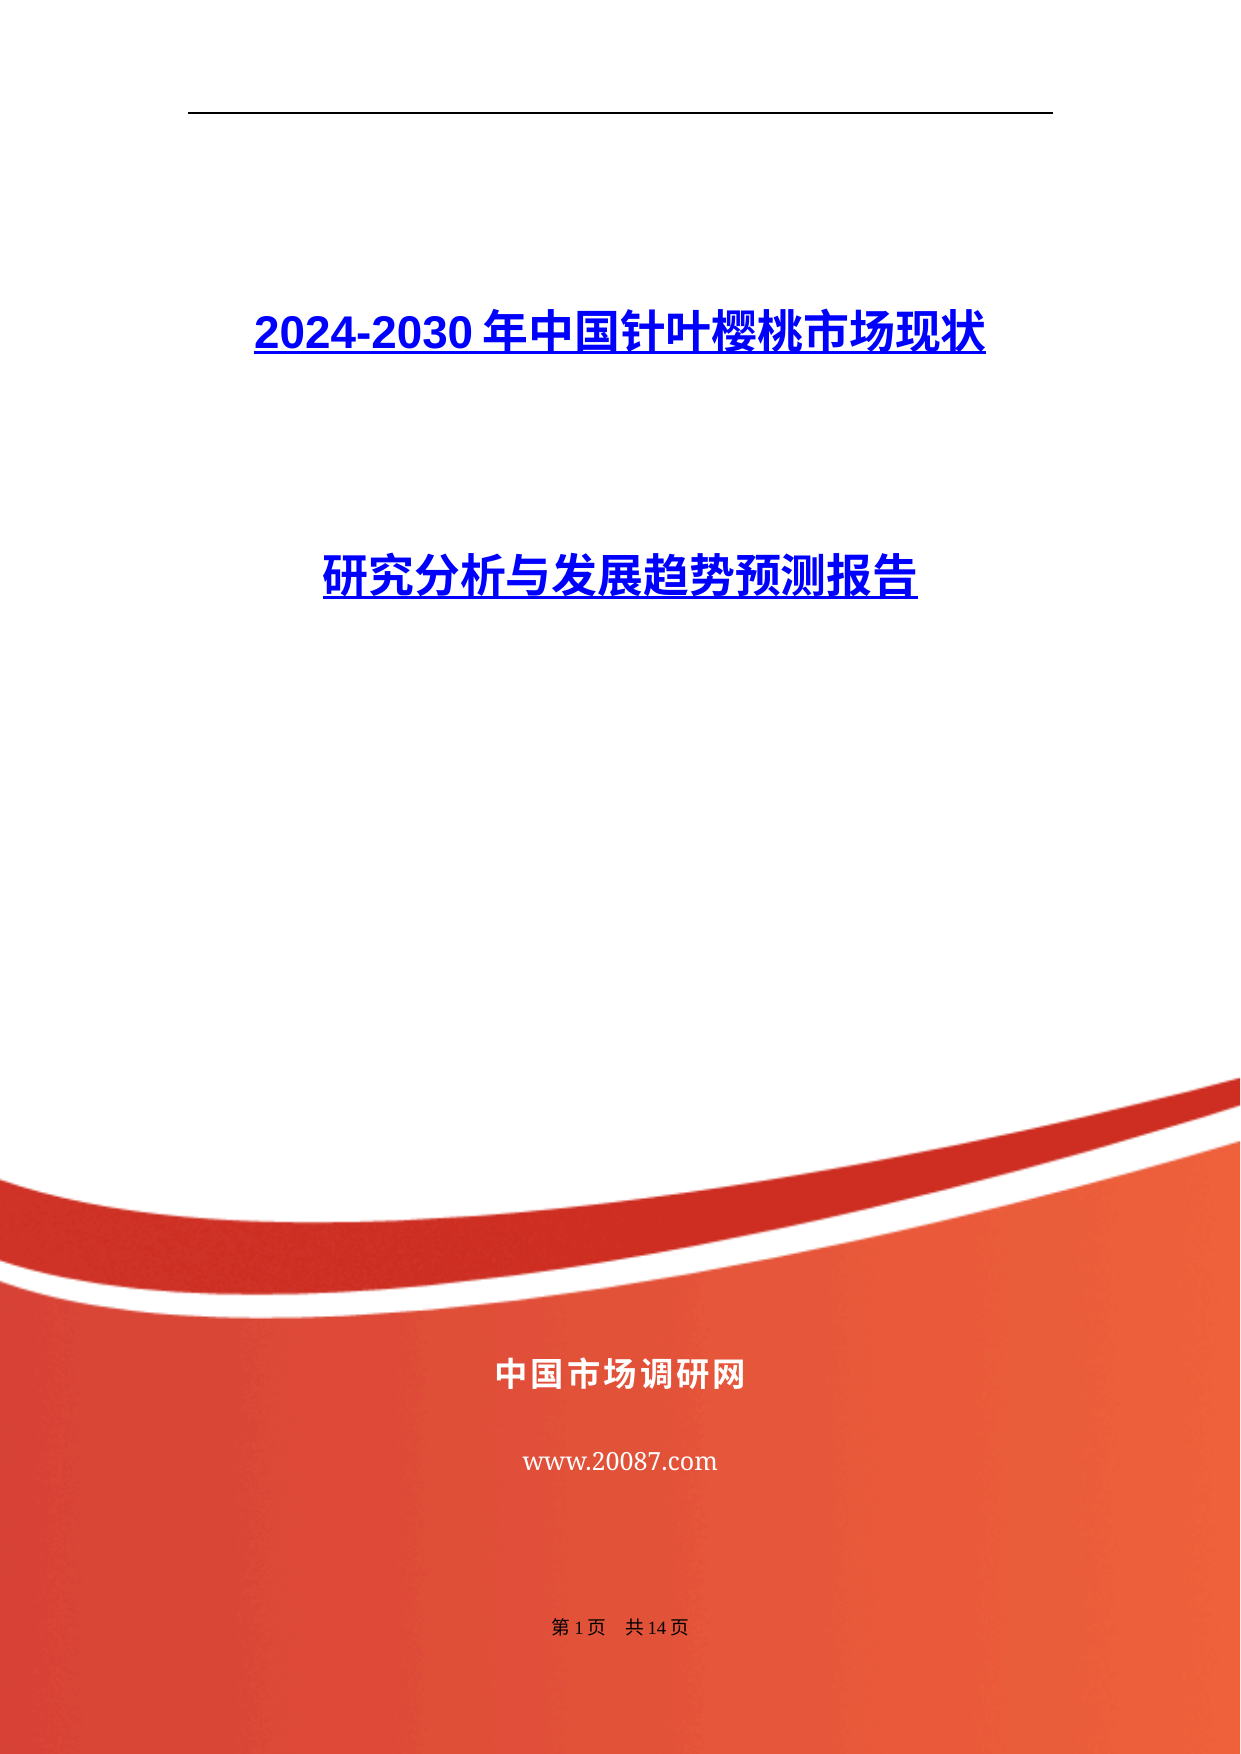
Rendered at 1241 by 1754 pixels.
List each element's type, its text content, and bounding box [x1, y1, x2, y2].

table_header 2024-2030年中国针叶樱桃市场现状研究分析与发展趋势预测报告 [188, 207, 1053, 773]
subtitle 中国市场调研网 [187, 1339, 1053, 1404]
picture [0, 1006, 1241, 1754]
text www.20087.com [187, 1428, 1053, 1493]
